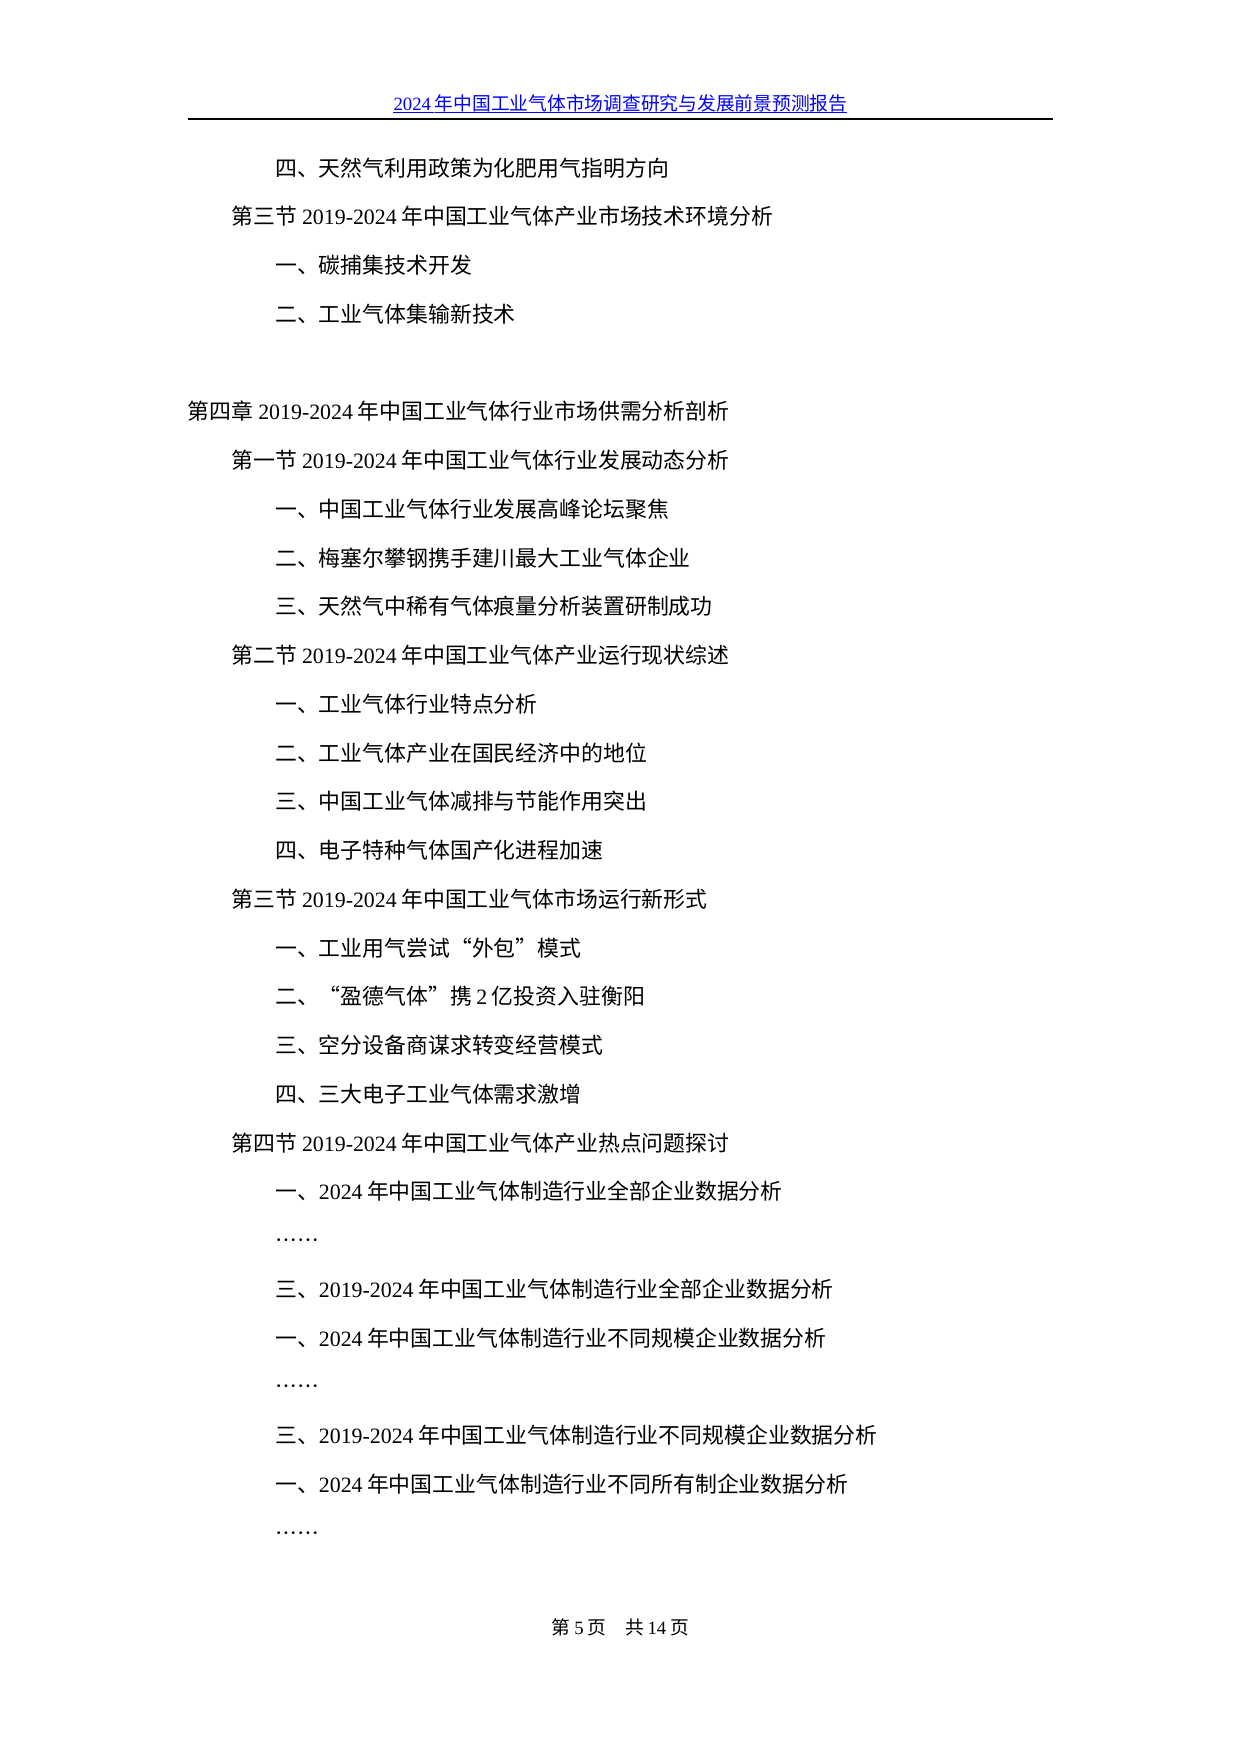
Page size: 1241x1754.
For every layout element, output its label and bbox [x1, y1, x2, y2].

text [187, 150, 1053, 1548]
